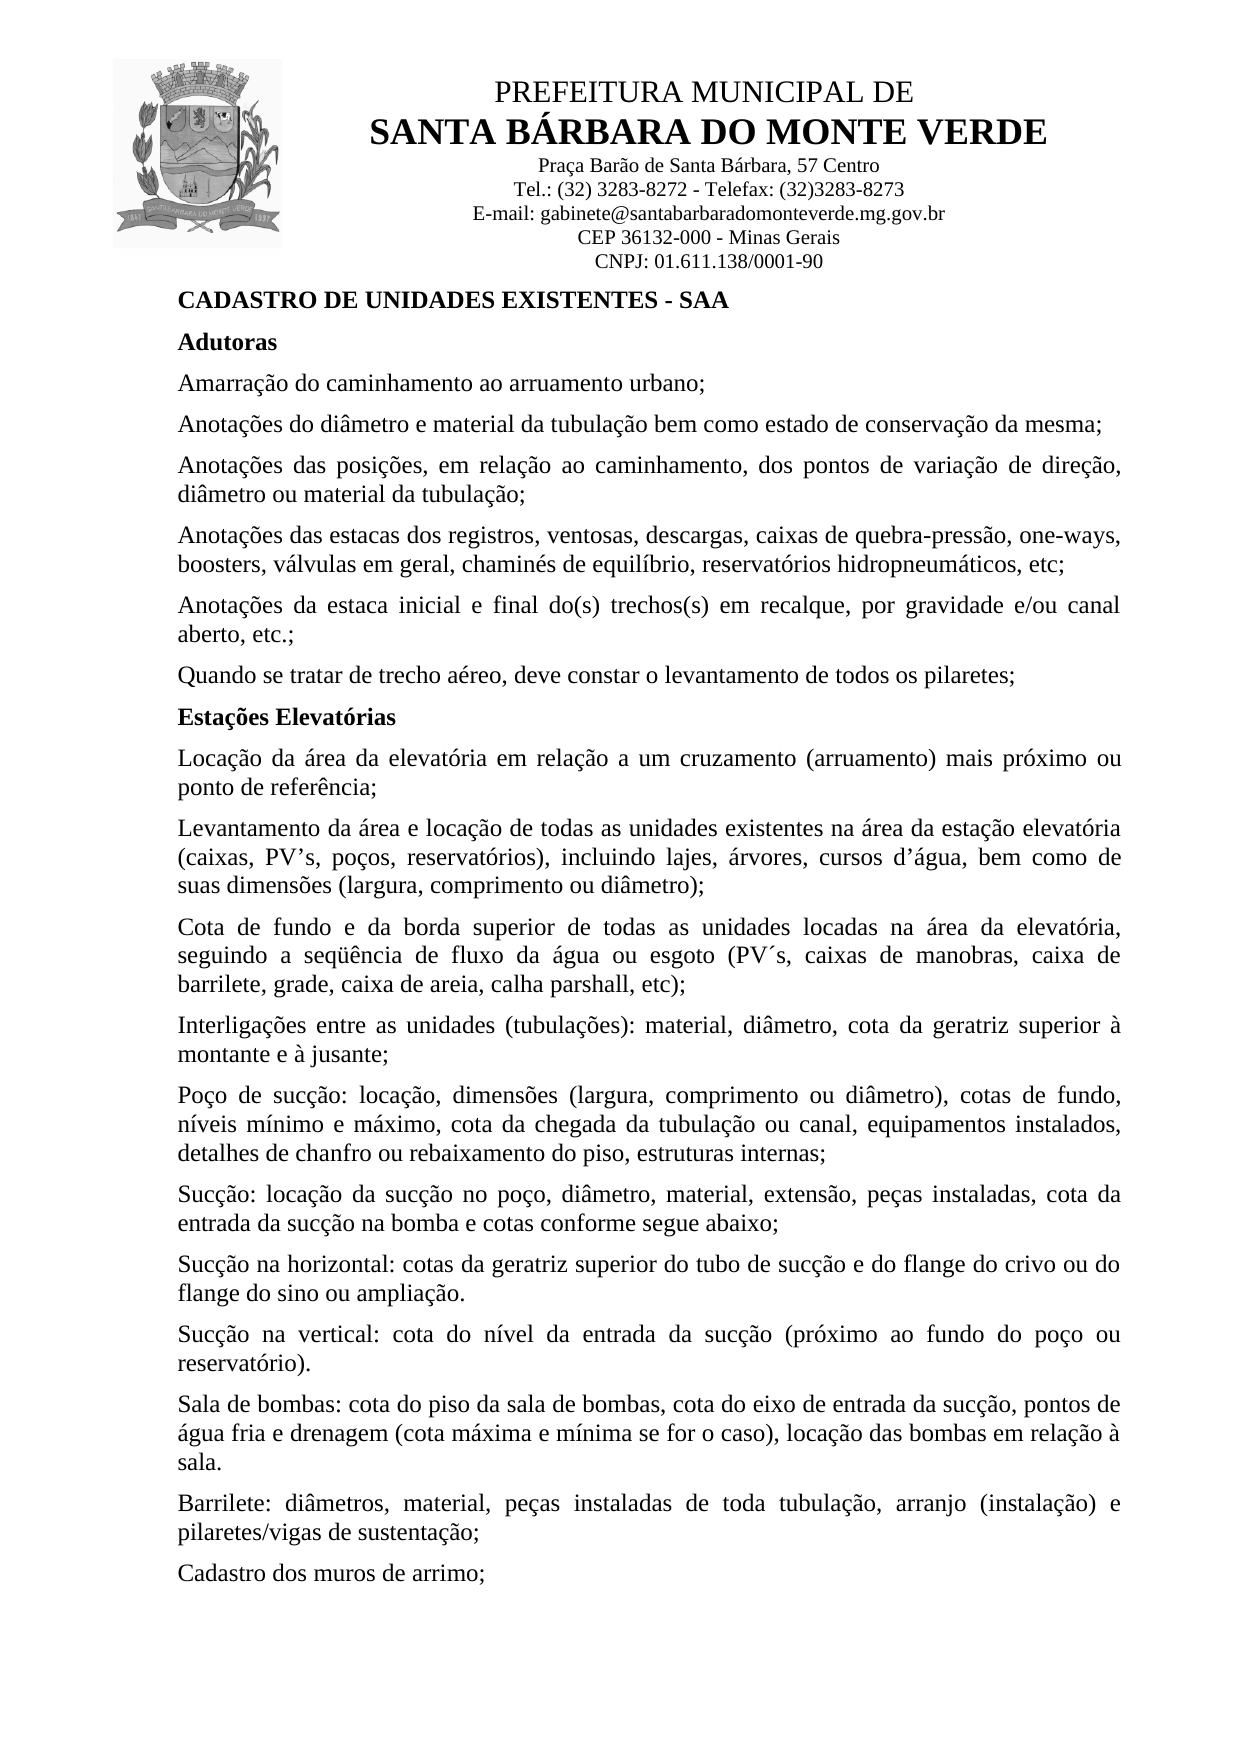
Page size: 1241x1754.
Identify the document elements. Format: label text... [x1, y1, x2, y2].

text Adutoras [177, 327, 1122, 356]
text Cota de fundo e da borda superior de todas as unidades locadas na área da elevatória, seguindo a seqüência de fluxo da água ou esgoto (PV´s, caixas de manobras, caixa de barrilete, grade, caixa de areia, calha parshall, etc); [177, 912, 1122, 998]
text Anotações das posições, em relação ao caminhamento, dos pontos de variação de direção, diâmetro ou material da tubulação; [177, 451, 1122, 508]
text Sucção: locação da sucção no poço, diâmetro, material, extensão, peças instaladas, cota da entrada da sucção na bomba e cotas conforme segue abaixo; [177, 1179, 1122, 1237]
text CADASTRO DE UNIDADES EXISTENTES - SAA [177, 286, 1122, 314]
text Amarração do caminhamento ao arruamento urbano; [177, 368, 1122, 397]
text Sucção na horizontal: cotas da geratriz superior do tubo de sucção e do flange do crivo ou do flange do sino ou ampliação. [177, 1249, 1122, 1307]
text Sucção na vertical: cota do nível da entrada da sucção (próximo ao fundo do poço ou reservatório). [177, 1319, 1122, 1377]
text Levantamento da área e locação de todas as unidades existentes na área da estação elevatória (caixas, PV’s, poços, reservatórios), incluindo lajes, árvores, cursos d’água, bem como de suas dimensões (largura, comprimento ou diâmetro); [177, 813, 1122, 899]
text Sala de bombas: cota do piso da sala de bombas, cota do eixo de entrada da sucção, pontos de água fria e drenagem (cota máxima e mínima se for o caso), locação das bombas em relação à sala. [177, 1389, 1122, 1476]
text Anotações do diâmetro e material da tubulação bem como estado de conservação da mesma; [177, 409, 1122, 438]
text Barrilete: diâmetros, material, peças instaladas de toda tubulação, arranjo (instalação) e pilaretes/vigas de sustentação; [177, 1488, 1122, 1546]
text Cadastro dos muros de arrimo; [177, 1558, 1122, 1587]
text Quando se tratar de trecho aéreo, deve constar o levantamento de todos os pilaretes; [177, 661, 1122, 689]
text Anotações das estacas dos registros, ventosas, descargas, caixas de quebra-pressão, one-ways, boosters, válvulas em geral, chaminés de equilíbrio, reservatórios hidropneumáticos, etc; [177, 521, 1122, 578]
text Interligações entre as unidades (tubulações): material, diâmetro, cota da geratriz superior à montante e à jusante; [177, 1011, 1122, 1068]
text Anotações da estaca inicial e final do(s) trechos(s) em recalque, por gravidade e/ou canal aberto, etc.; [177, 591, 1122, 648]
text Locação da área da elevatória em relação a um cruzamento (arruamento) mais próximo ou ponto de referência; [177, 743, 1122, 801]
text Poço de sucção: locação, dimensões (largura, comprimento ou diâmetro), cotas de fundo, níveis mínimo e máximo, cota da chegada da tubulação ou canal, equipamentos instalados, detalhes de chanfro ou rebaixamento do piso, estruturas internas; [177, 1081, 1122, 1167]
text Estações Elevatórias [177, 702, 1122, 731]
